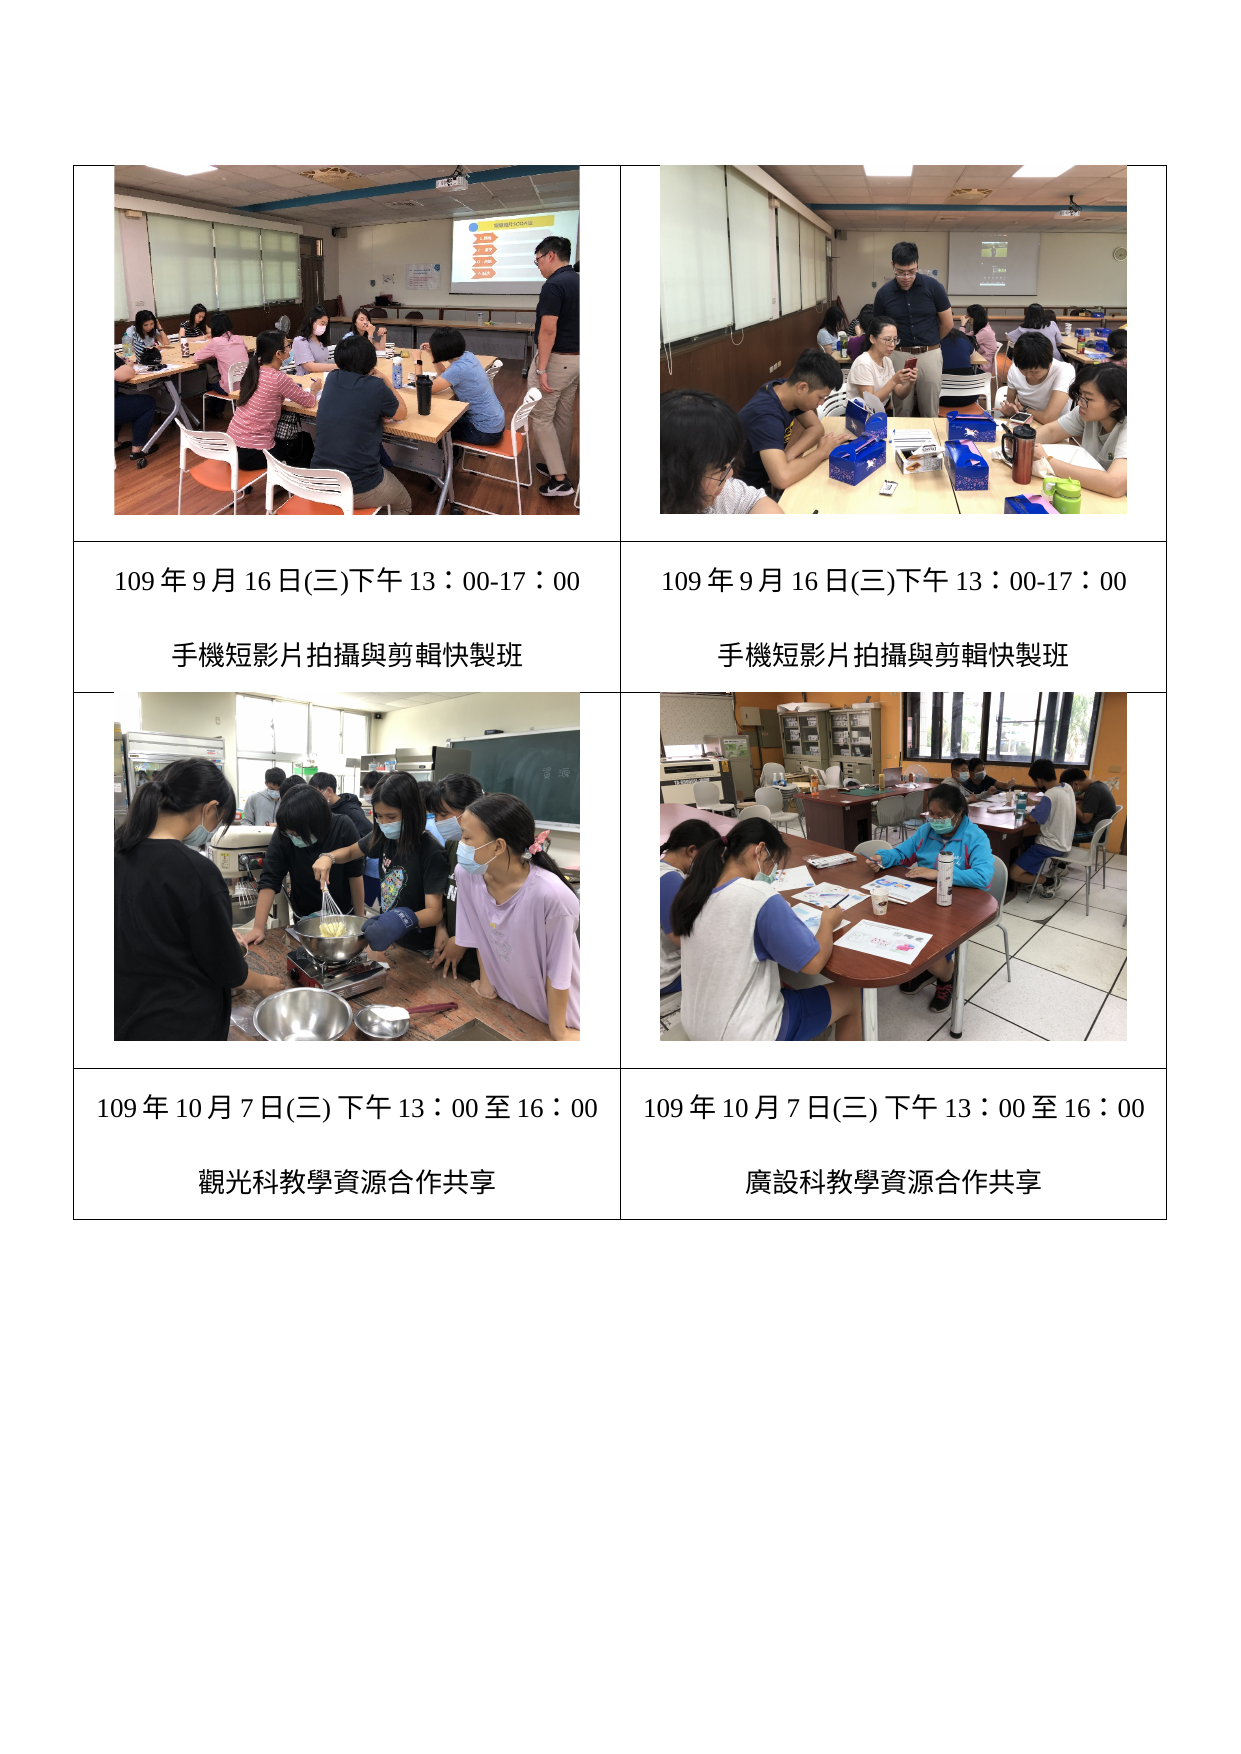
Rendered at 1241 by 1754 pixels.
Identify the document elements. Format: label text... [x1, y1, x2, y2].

table_cell 109年10月7日(三) 下午13：00至16：00觀光科教學資源合作共享 [74, 1069, 620, 1219]
table_cell 109年9月16日(三)下午13：00-17：00 手機短影片拍攝與剪輯快製班 [621, 542, 1166, 692]
table_cell 109年9月16日(三)下午13：00-17：00 手機短影片拍攝與剪輯快製班 [74, 542, 620, 692]
picture [660, 692, 1127, 1041]
table_header [74, 166, 620, 541]
picture [114, 692, 580, 1041]
table_cell [74, 693, 620, 1068]
table_cell [621, 693, 1166, 1068]
picture [114, 165, 580, 515]
table_header [621, 166, 1166, 541]
table_cell 109年10月7日(三) 下午13：00至16：00廣設科教學資源合作共享 [621, 1069, 1166, 1219]
picture [660, 165, 1127, 514]
